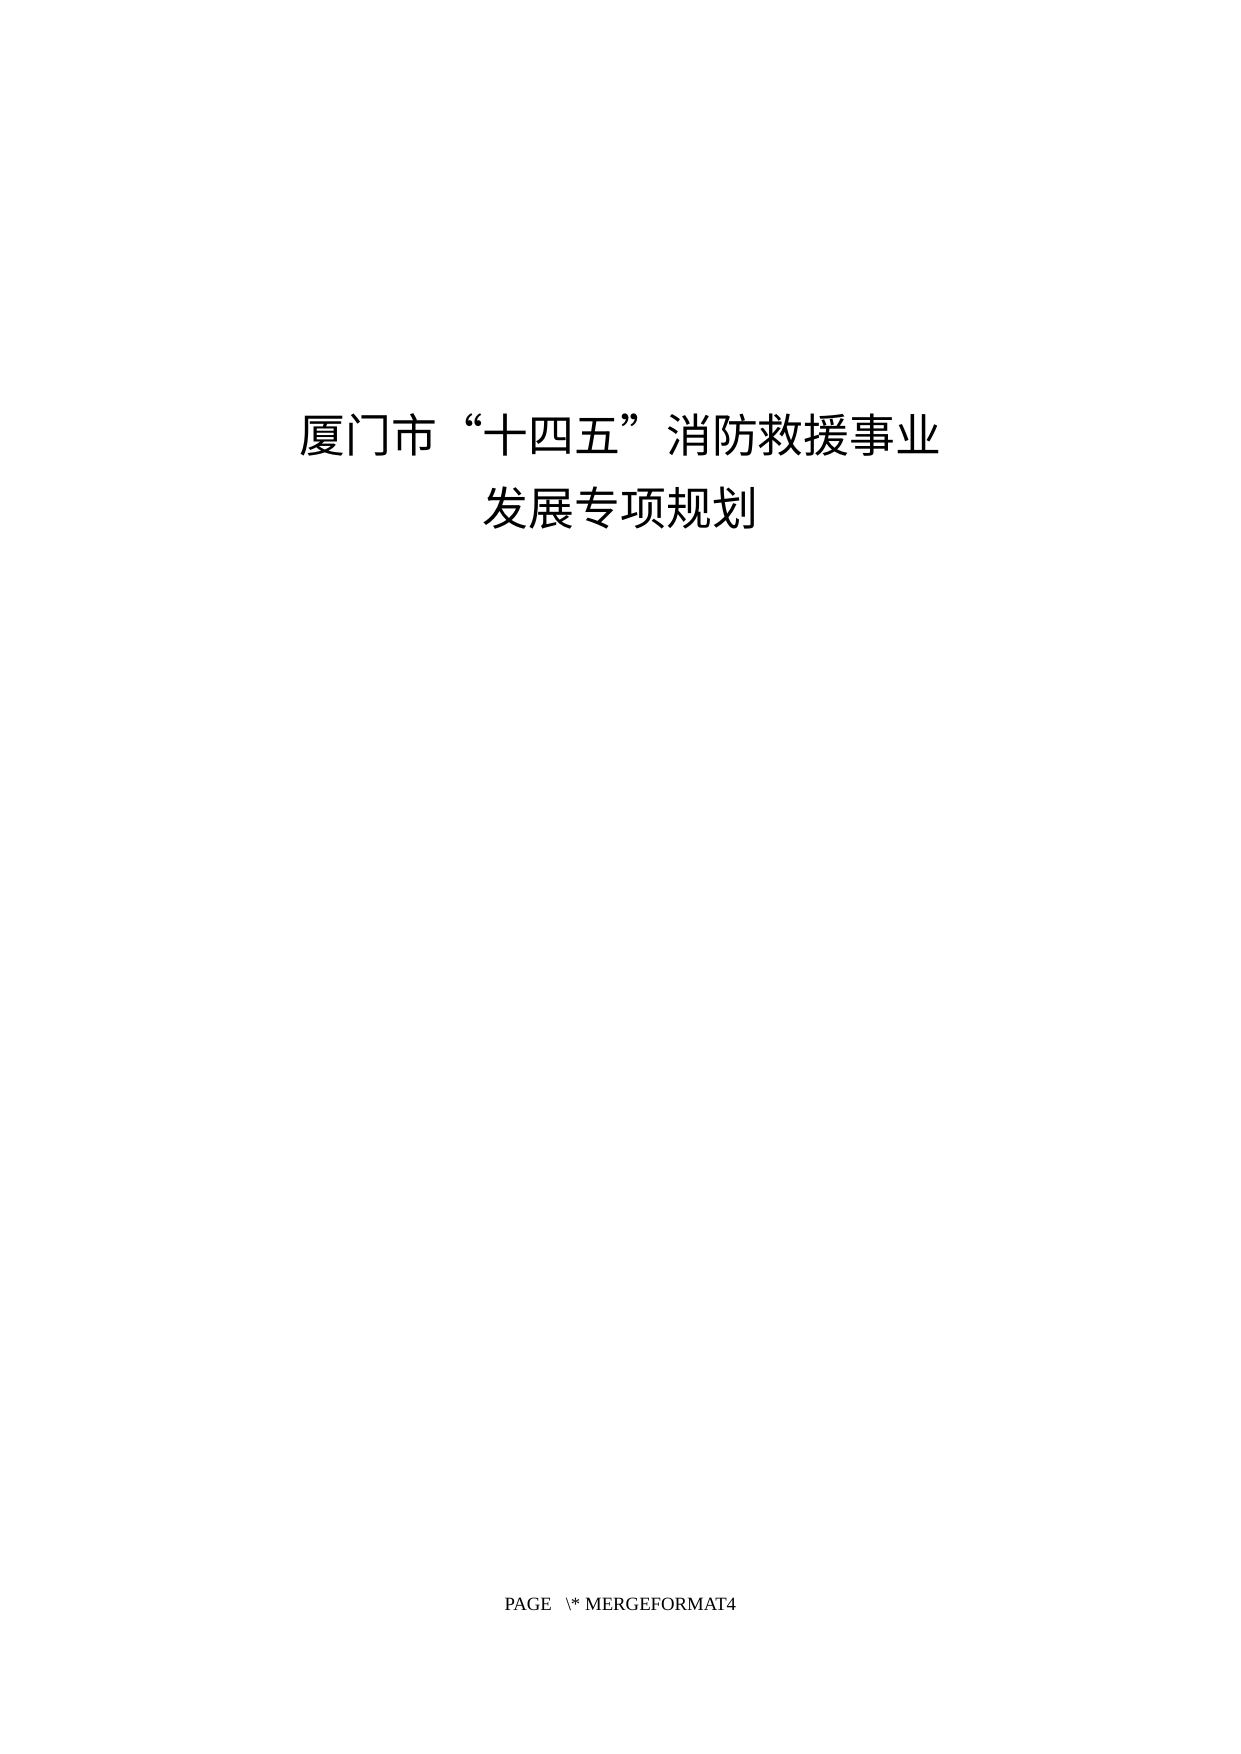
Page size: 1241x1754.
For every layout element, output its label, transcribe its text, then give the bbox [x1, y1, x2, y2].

text 厦门市“十四五”消防救援事业 [165, 394, 1075, 467]
text 发展专项规划 [165, 467, 1075, 540]
